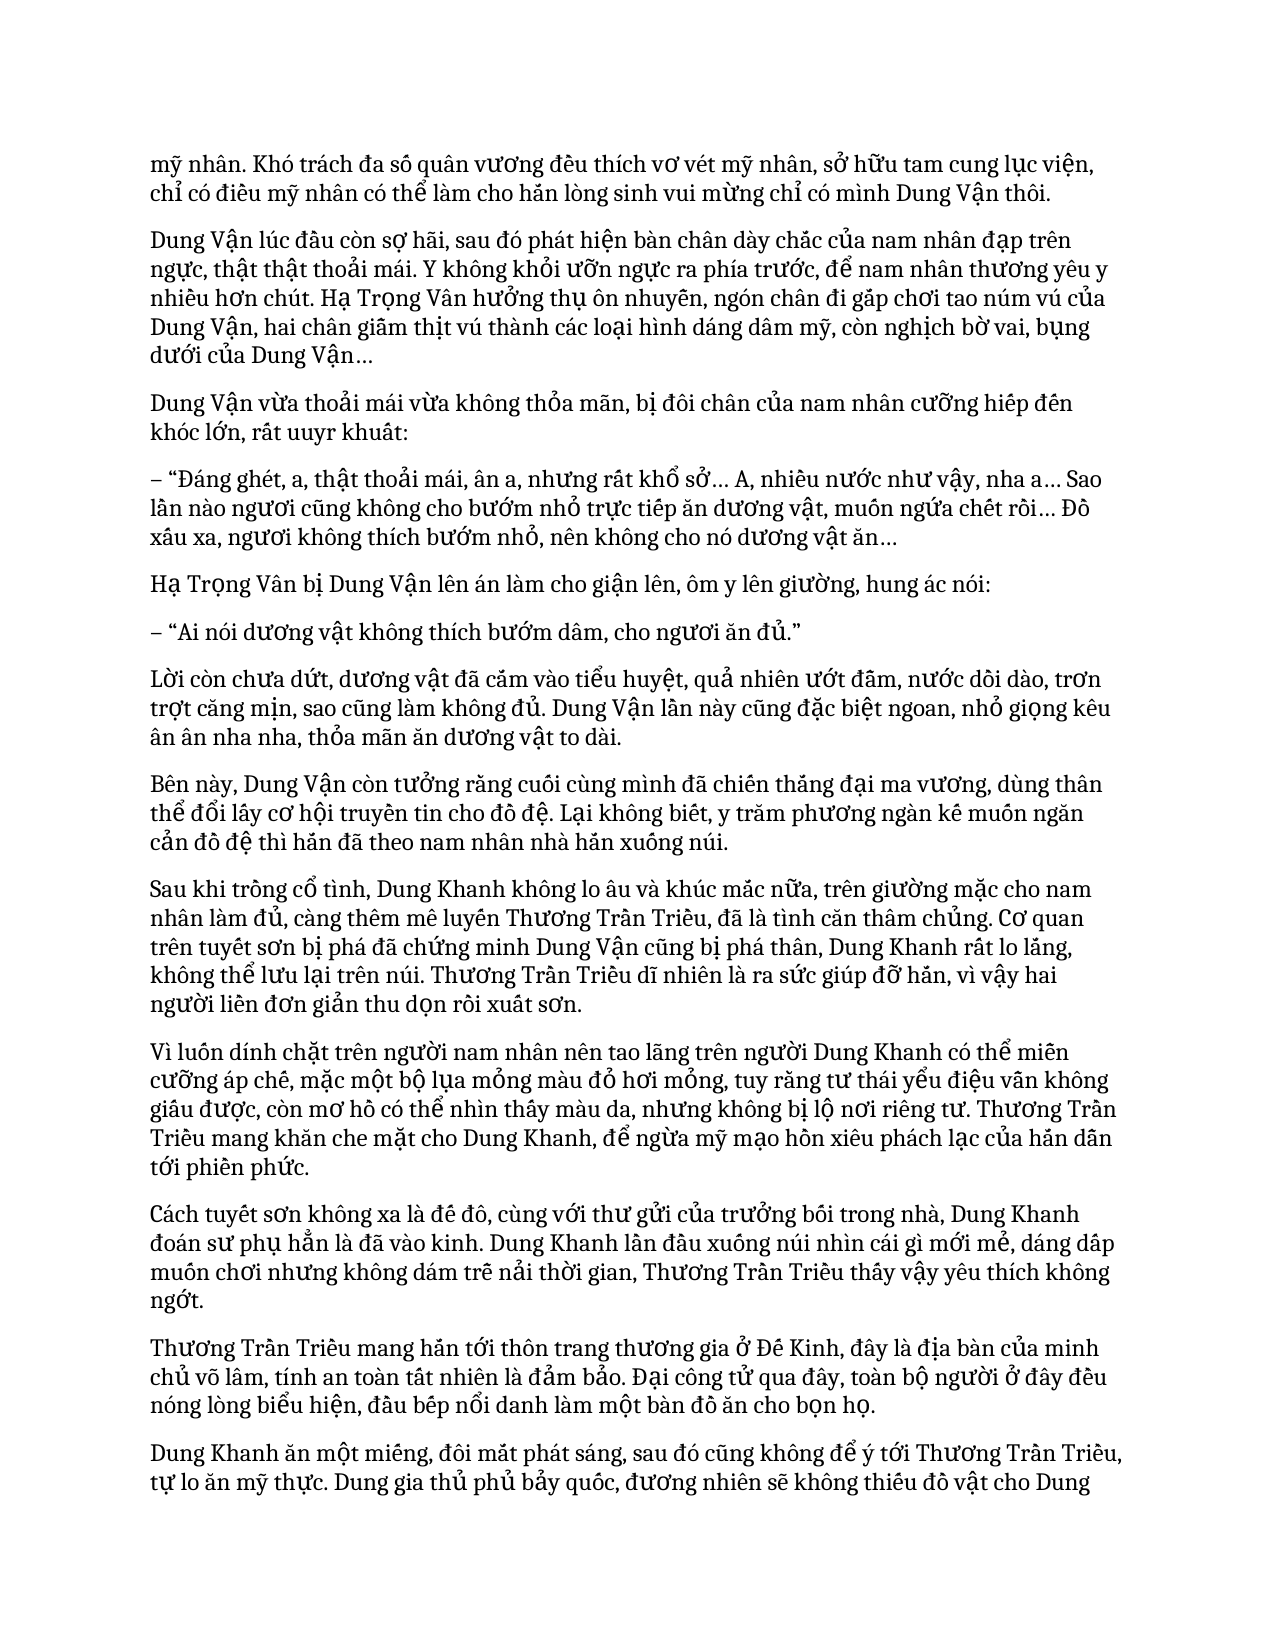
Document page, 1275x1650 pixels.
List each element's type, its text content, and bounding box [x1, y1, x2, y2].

text Sau khi trồng cổ tình, Dung Khanh không lo âu và khúc mắc nữa, trên giường mặc cho nam nhân làm đủ, càng thêm mê luyến Thương Trần Triều, đã là tình căn thâm chủng. Cơ quan trên tuyết sơn bị phá đã chứng minh Dung Vận cũng bị phá thân, Dung Khanh rất lo lắng, không thể lưu lại trên núi. Thương Trần Triều dĩ nhiên là ra sức giúp đỡ hắn, vì vậy hai người liền đơn giản thu dọn rồi xuất sơn. [150, 875, 1125, 1019]
text Dung Vận vừa thoải mái vừa không thỏa mãn, bị đôi chân của nam nhân cưỡng hiếp đến khóc lớn, rất uuyr khuất: [150, 389, 1125, 446]
text Cách tuyết sơn không xa là đế đô, cùng với thư gửi của trưởng bối trong nhà, Dung Khanh đoán sư phụ hẳn là đã vào kinh. Dung Khanh lần đầu xuống núi nhìn cái gì mới mẻ, dáng dấp muốn chơi nhưng không dám trễ nải thời gian, Thương Trần Triều thấy vậy yêu thích không ngớt. [150, 1200, 1125, 1315]
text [150, 150, 1125, 207]
text Dung Vận lúc đầu còn sợ hãi, sau đó phát hiện bàn chân dày chắc của nam nhân đạp trên ngực, thật thật thoải mái. Y không khỏi ưỡn ngực ra phía trước, để nam nhân thương yêu y nhiều hơn chút. Hạ Trọng Vân hưởng thụ ôn nhuyễn, ngón chân đi gắp chơi tao núm vú của Dung Vận, hai chân giẫm thịt vú thành các loại hình dáng dâm mỹ, còn nghịch bờ vai, bụng dưới của Dung Vận… [150, 226, 1125, 370]
text Hạ Trọng Vân bị Dung Vận lên án làm cho giận lên, ôm y lên giường, hung ác nói: [150, 570, 1125, 599]
text – “Ai nói dương vật không thích bướm dâm, cho ngươi ăn đủ.” [150, 617, 1125, 646]
text Vì luốn dính chặt trên người nam nhân nên tao lãng trên người Dung Khanh có thể miễn cưỡng áp chế, mặc một bộ lụa mỏng màu đỏ hơi mỏng, tuy rằng tư thái yểu điệu vẫn không giấu được, còn mơ hồ có thể nhìn thấy màu da, nhưng không bị lộ nơi riêng tư. Thương Trần Triều mang khăn che mặt cho Dung Khanh, để ngừa mỹ mạo hồn xiêu phách lạc của hắn dẫn tới phiền phức. [150, 1037, 1125, 1181]
text Bên này, Dung Vận còn tưởng rằng cuối cùng mình đã chiến thắng đại ma vương, dùng thân thể đổi lấy cơ hội truyền tin cho đồ đệ. Lại không biết, y trăm phương ngàn kế muốn ngăn cản đồ đệ thì hắn đã theo nam nhân nhà hắn xuống núi. [150, 770, 1125, 856]
text – “Đáng ghét, a, thật thoải mái, ân a, nhưng rất khổ sở… A, nhiều nước như vậy, nha a… Sao lần nào ngươi cũng không cho bướm nhỏ trực tiếp ăn dương vật, muốn ngứa chết rồi… Đồ xấu xa, ngươi không thích bướm nhỏ, nên không cho nó dương vật ăn… [150, 465, 1125, 551]
text Lời còn chưa dứt, dương vật đã cắm vào tiểu huyệt, quả nhiên ướt đẫm, nước dồi dào, trơn trợt căng mịn, sao cũng làm không đủ. Dung Vận lần này cũng đặc biệt ngoan, nhỏ giọng kêu ân ân nha nha, thỏa mãn ăn dương vật to dài. [150, 665, 1125, 751]
text Thương Trần Triều mang hắn tới thôn trang thương gia ở Đế Kinh, đây là địa bàn của minh chủ võ lâm, tính an toàn tất nhiên là đảm bảo. Đại công tử qua đây, toàn bộ người ở đây đều nóng lòng biểu hiện, đầu bếp nổi danh làm một bàn đồ ăn cho bọn họ. [150, 1334, 1125, 1420]
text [150, 1439, 1125, 1496]
